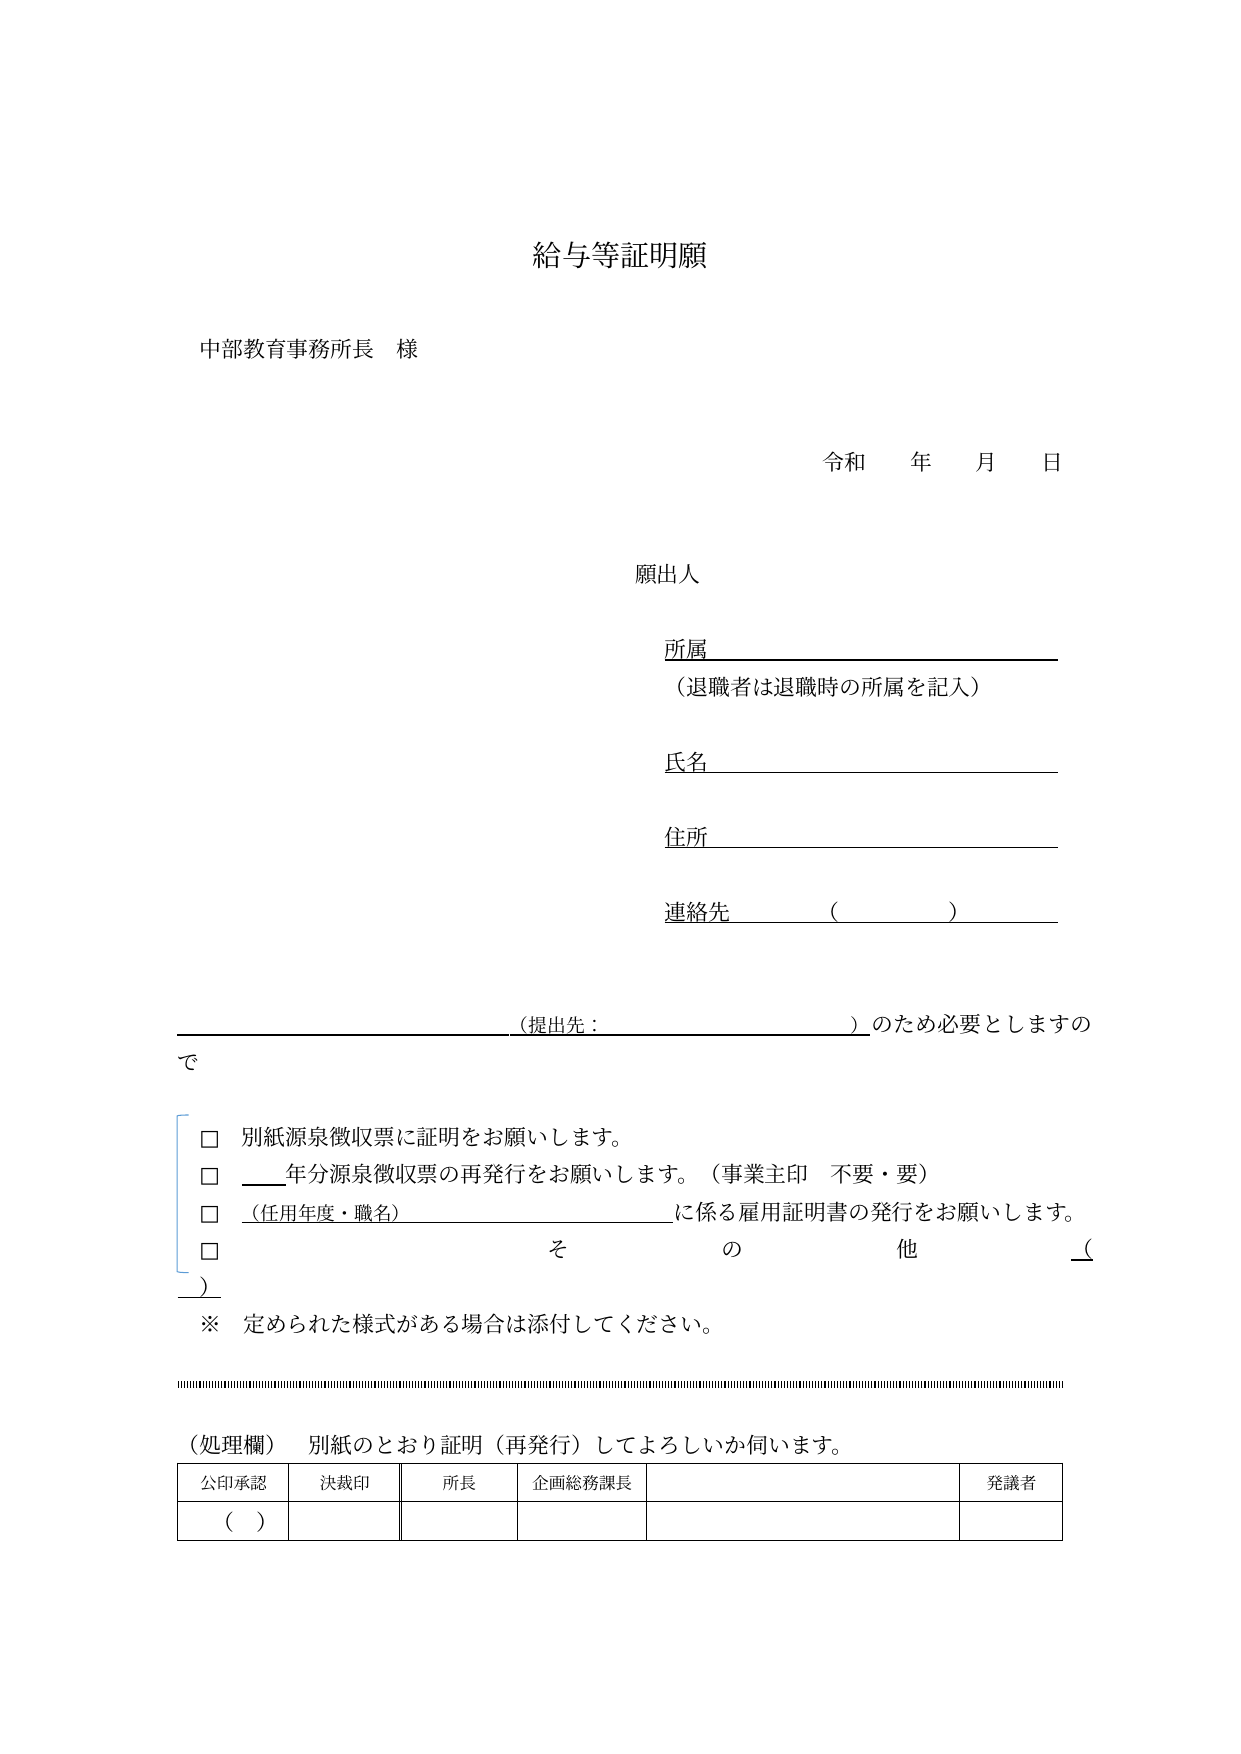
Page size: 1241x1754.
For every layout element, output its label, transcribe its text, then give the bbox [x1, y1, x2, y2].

text 氏名 [664, 742, 1063, 779]
table_header 発議者 [960, 1464, 1062, 1501]
text □ 別紙源泉徴収票に証明をお願いします。 [178, 1117, 1093, 1154]
text 令和 年 月 日 [177, 442, 1063, 479]
table_cell [647, 1502, 959, 1540]
table_header [647, 1464, 959, 1501]
text □ 年分源泉徴収票の再発行をお願いします。（事業主印 不要・要） [178, 1154, 1093, 1192]
text 給与等証明願 [177, 217, 1063, 292]
text 中部教育事務所長 様 [177, 329, 1063, 367]
text 住所 [664, 817, 1063, 854]
table_cell [289, 1502, 399, 1540]
table_header 公印承認 [178, 1464, 288, 1501]
table_header 所長 [402, 1464, 517, 1501]
table_cell [518, 1502, 646, 1540]
text 願出人 [635, 554, 1063, 592]
table_header 決裁印 [289, 1464, 399, 1501]
text 連絡先 （ ） [664, 892, 1063, 929]
text （退職者は退職時の所属を記入） [664, 667, 1063, 704]
table_cell [960, 1502, 1062, 1540]
text （提出先： ）のため必要としますので [177, 1004, 1093, 1079]
text □ （任用年度・職名） に係る雇用証明書の発行をお願いします。 [178, 1192, 1093, 1229]
table_cell （ ） [178, 1502, 288, 1540]
text 所属 [664, 629, 1063, 667]
table_header 企画総務課長 [518, 1464, 646, 1501]
table_cell ／ [402, 1502, 517, 1540]
text □ その他（ ） [177, 1229, 1093, 1304]
text ※ 定められた様式がある場合は添付してください。 [177, 1304, 1063, 1342]
text （処理欄） 別紙のとおり証明（再発行）してよろしいか伺います。 [177, 1425, 1063, 1463]
